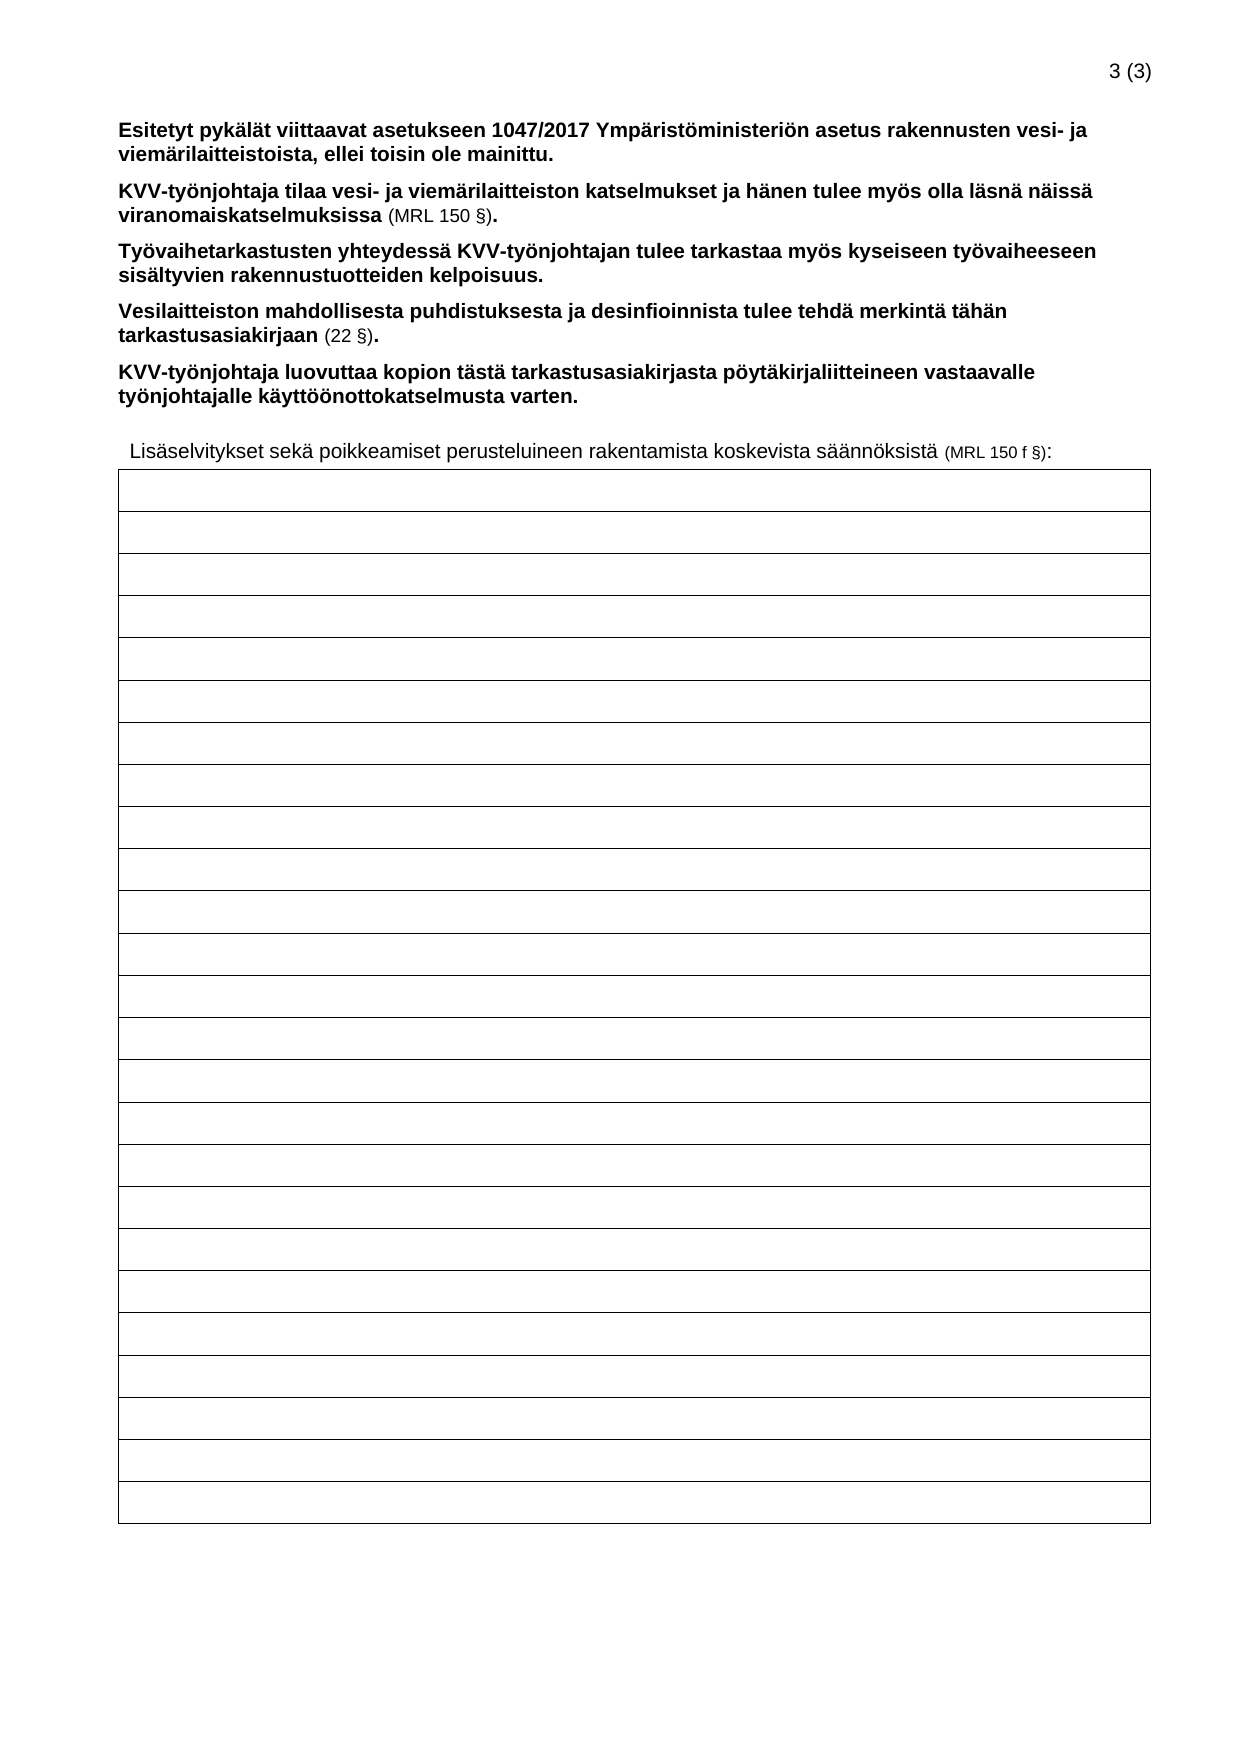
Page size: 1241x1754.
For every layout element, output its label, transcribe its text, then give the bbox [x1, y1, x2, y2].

table_cell [119, 681, 1150, 722]
table_cell [119, 807, 1150, 848]
table_cell [119, 1187, 1150, 1228]
table_cell [119, 1482, 1150, 1523]
table_cell [119, 934, 1150, 975]
table_cell [119, 849, 1150, 890]
table_cell [119, 891, 1150, 933]
table_cell [119, 1060, 1150, 1101]
text KVV-työnjohtaja tilaa vesi- ja viemärilaitteiston katselmukset ja hänen tulee myös olla läsnä näissä viranomaiskatselmuksissa (MRL 150 §). [118, 178, 1152, 226]
text KVV-työnjohtaja luovuttaa kopion tästä tarkastusasiakirjasta pöytäkirjaliitteineen vastaavalle työnjohtajalle käyttöönottokatselmusta varten. [118, 360, 1152, 408]
table_cell [119, 976, 1150, 1017]
table_cell [119, 1103, 1150, 1143]
text Esitetyt pykälät viittaavat asetukseen 1047/2017 Ympäristöministeriön asetus rakennusten vesi- ja viemärilaitteistoista, ellei toisin ole mainittu. [118, 118, 1152, 166]
table_cell [119, 1440, 1150, 1481]
table_cell [119, 1313, 1150, 1354]
table_cell [119, 1398, 1150, 1439]
table_cell [119, 554, 1150, 595]
table_cell [119, 1229, 1150, 1270]
table_cell [119, 1356, 1150, 1397]
table_cell [119, 1271, 1150, 1312]
table_cell [119, 1018, 1150, 1059]
table_cell [119, 765, 1150, 806]
table_cell [119, 1145, 1150, 1186]
table_cell [119, 470, 1150, 511]
table_cell [119, 512, 1150, 553]
table_cell [119, 723, 1150, 764]
text Työvaihetarkastusten yhteydessä KVV-työnjohtajan tulee tarkastaa myös kyseiseen työvaiheeseen sisältyvien rakennustuotteiden kelpoisuus. [118, 239, 1152, 287]
table_cell [119, 638, 1150, 679]
text Vesilaitteiston mahdollisesta puhdistuksesta ja desinfioinnista tulee tehdä merkintä tähän tarkastusasiakirjaan (22 §). [118, 299, 1152, 347]
table_header Lisäselvitykset sekä poikkeamiset perusteluineen rakentamista koskevista säännöksistä (MRL 150 f §): [118, 433, 1151, 468]
table_cell [119, 596, 1150, 637]
